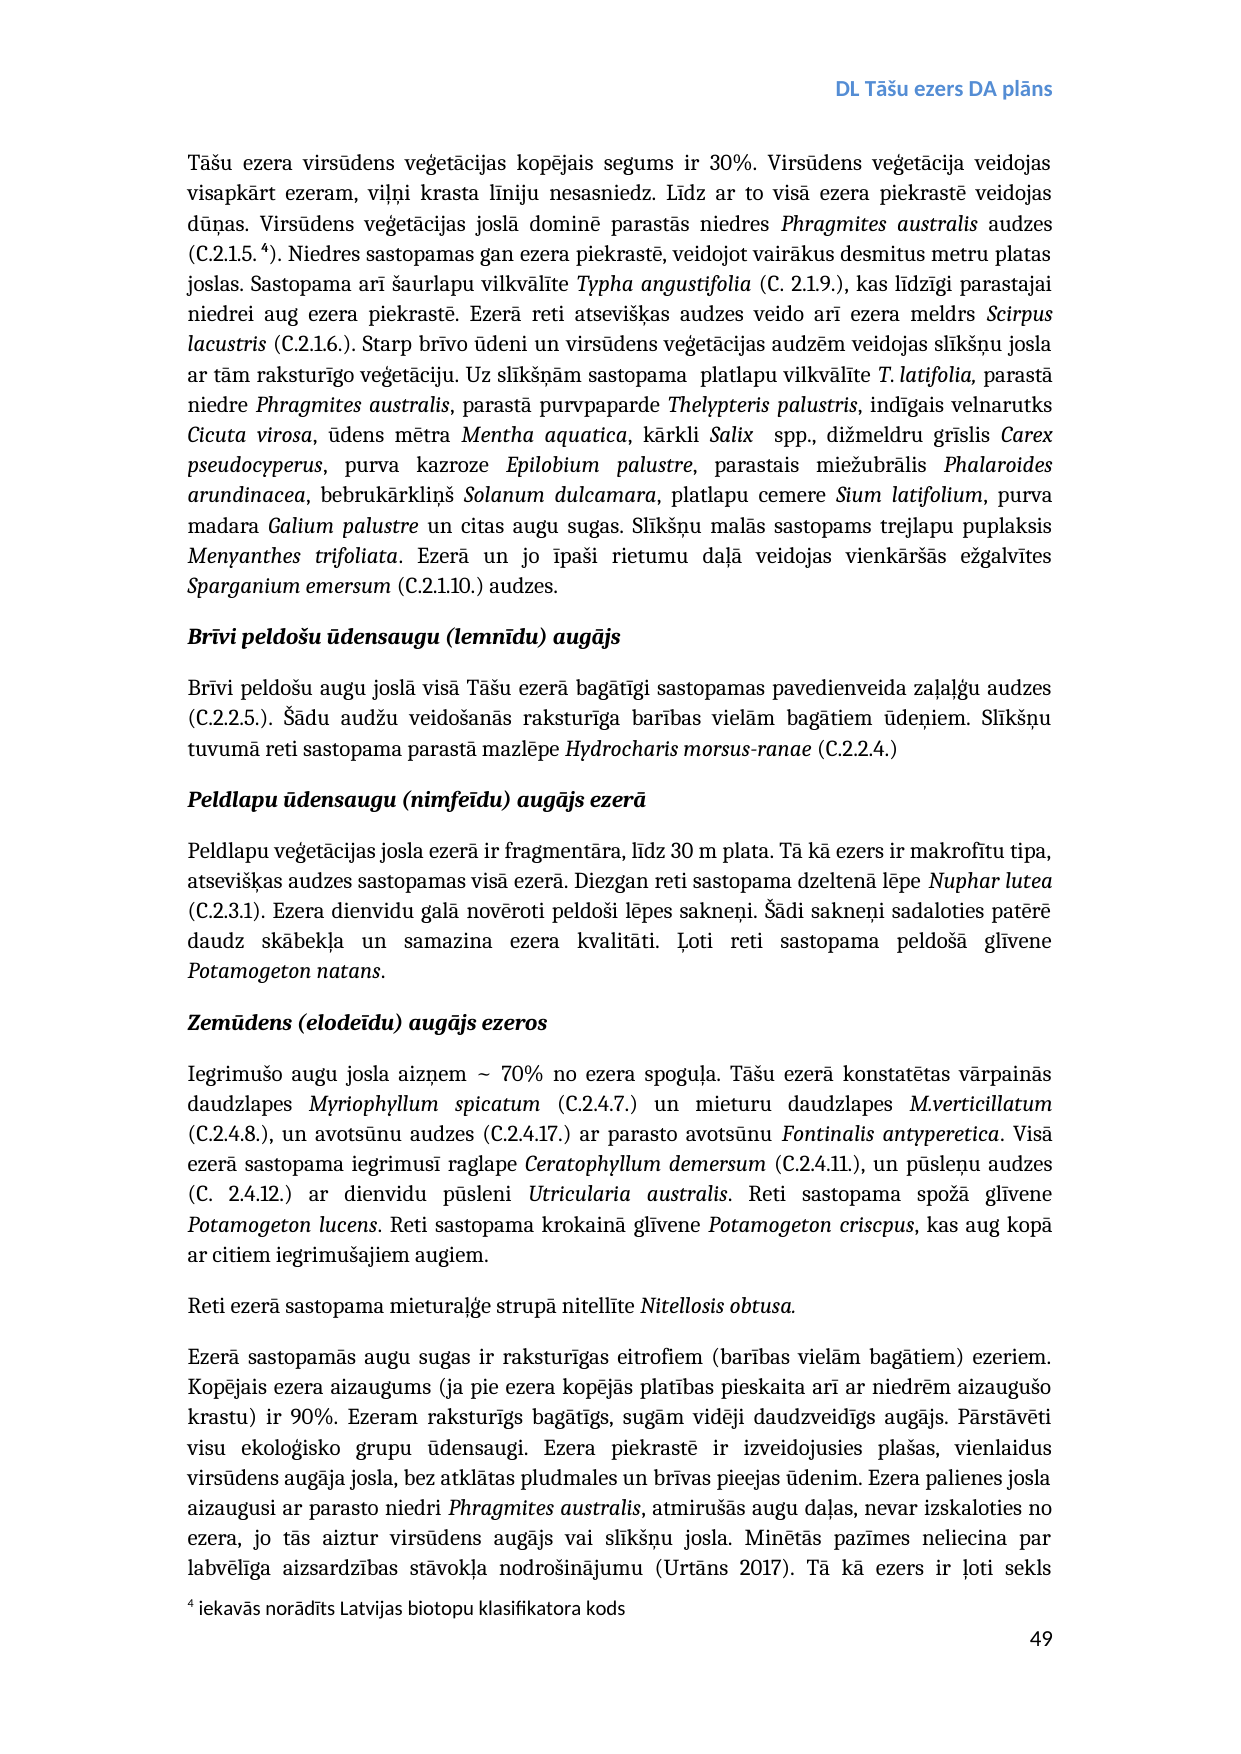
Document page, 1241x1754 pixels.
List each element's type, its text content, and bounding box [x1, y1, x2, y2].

text Tāšu ezera virsūdens veģetācijas kopējais segums ir 30%. Virsūdens veģetācija veidojas visapkārt ezeram, viļņi krasta līniju nesasniedz. Līdz ar to visā ezera piekrastē veidojas dūņas. Virsūdens veģetācijas joslā dominē parastās niedres Phragmites australis audzes (C.2.1.5. ). Niedres sastopamas gan ezera piekrastē, veidojot vairākus desmitus metru platas joslas. Sastopama arī šaurlapu vilkvālīte Typha angustifolia (C. 2.1.9.), kas līdzīgi parastajai niedrei aug ezera piekrastē. Ezerā reti atsevišķas audzes veido arī ezera meldrs Scirpus lacustris (C.2.1.6.). Starp brīvo ūdeni un virsūdens veģetācijas audzēm veidojas slīkšņu josla ar tām raksturīgo veģetāciju. Uz slīkšņām sastopama platlapu vilkvālīte T. latifolia, parastā niedre Phragmites australis, parastā purvpaparde Thelypteris palustris, indīgais velnarutks Cicuta virosa, ūdens mētra Mentha aquatica, kārkli Salix spp., dižmeldru grīslis Carex pseudocyperus, purva kazroze Epilobium palustre, parastais miežubrālis Phalaroides arundinacea, bebrukārkliņš Solanum dulcamara, platlapu cemere Sium latifolium, purva madara Galium palustre un citas augu sugas. Slīkšņu malās sastopams trejlapu puplaksis Menyanthes trifoliata. Ezerā un jo īpaši rietumu daļā veidojas vienkāršās ežgalvītes Sparganium emersum (C.2.1.10.) audzes. [187, 150, 1053, 599]
text Peldlapu ūdensaugu (nimfeīdu) augājs ezerā [187, 786, 1053, 813]
text Zemūdens (elodeīdu) augājs ezeros [187, 1009, 1053, 1036]
text Brīvi peldošu augu joslā visā Tāšu ezerā bagātīgi sastopamas pavedienveida zaļaļģu audzes (C.2.2.5.). Šādu audžu veidošanās raksturīga barības vielām bagātiem ūdeņiem. Slīkšņu tuvumā reti sastopama parastā mazlēpe Hydrocharis morsus-ranae (C.2.2.4.) [187, 675, 1053, 762]
text Peldlapu veģetācijas josla ezerā ir fragmentāra, līdz 30 m plata. Tā kā ezers ir makrofītu tipa, atsevišķas audzes sastopamas visā ezerā. Diezgan reti sastopama dzeltenā lēpe Nuphar lutea (C.2.3.1). Ezera dienvidu galā novēroti peldoši lēpes sakneņi. Šādi sakneņi sadaloties patērē daudz skābekļa un samazina ezera kvalitāti. Ļoti reti sastopama peldošā glīvene Potamogeton natans. [187, 837, 1053, 985]
text Brīvi peldošu ūdensaugu (lemnīdu) augājs [187, 624, 1053, 650]
text Iegrimušo augu josla aizņem ~ 70% no ezera spoguļa. Tāšu ezerā konstatētas vārpainās daudzlapes Myriophyllum spicatum (C.2.4.7.) un mieturu daudzlapes M.verticillatum (C.2.4.8.), un avotsūnu audzes (C.2.4.17.) ar parasto avotsūnu Fontinalis antyperetica. Visā ezerā sastopama iegrimusī raglape Ceratophyllum demersum (C.2.4.11.), un pūsleņu audzes (C. 2.4.12.) ar dienvidu pūsleni Utricularia australis. Reti sastopama spožā glīvene Potamogeton lucens. Reti sastopama krokainā glīvene Potamogeton criscpus, kas aug kopā ar citiem iegrimušajiem augiem. [187, 1060, 1053, 1268]
text Reti ezerā sastopama mieturaļģe strupā nitellīte Nitellosis obtusa. [187, 1293, 1053, 1319]
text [187, 1344, 1053, 1582]
